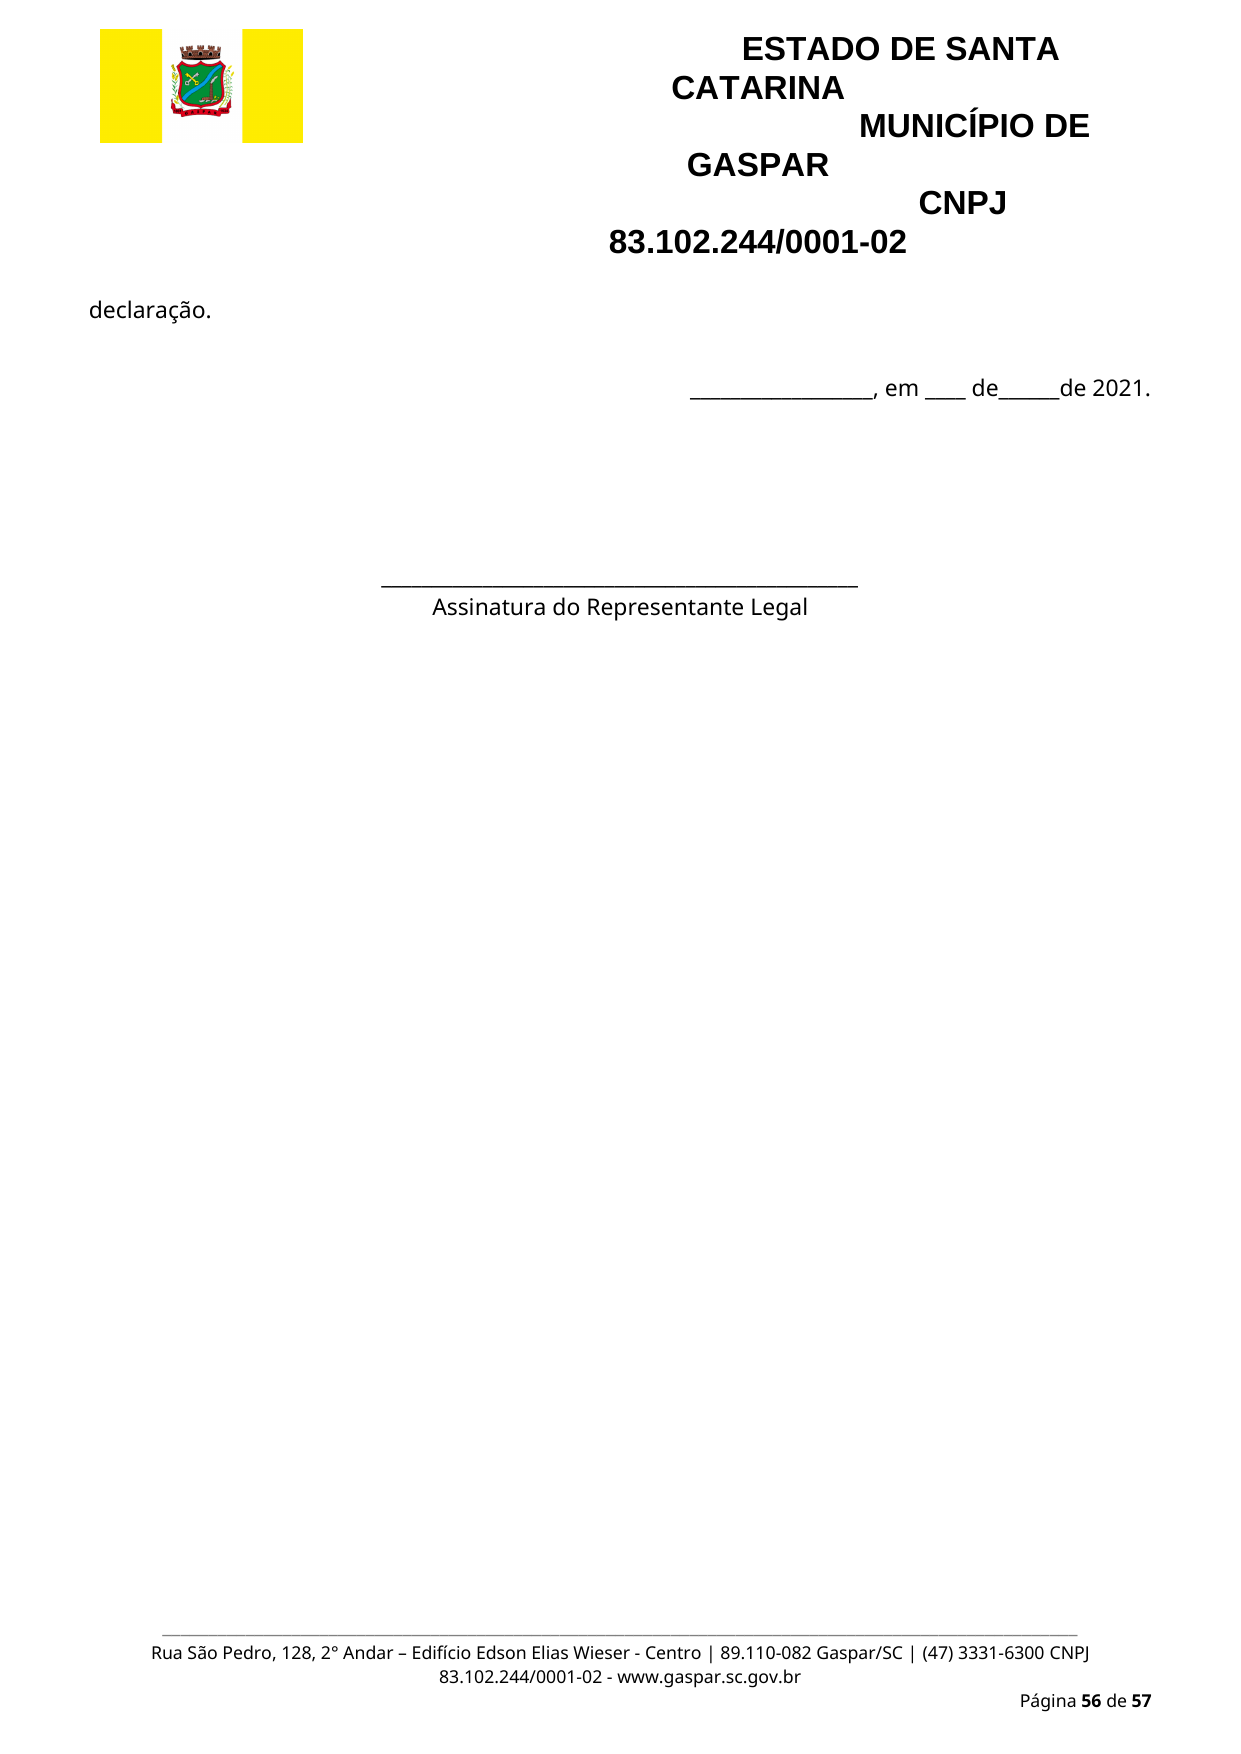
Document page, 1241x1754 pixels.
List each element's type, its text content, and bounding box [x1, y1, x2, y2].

text __________________, em ____ de______de 2021. [89, 372, 1152, 403]
text DECLARAMOS ainda que estamos cientes da responsabilidade administrativa, civil e criminal de tal declaração. [89, 294, 1152, 325]
text _______________________________________________ [89, 560, 1151, 591]
picture [100, 29, 303, 143]
text Assinatura do Representante Legal [89, 591, 1151, 622]
